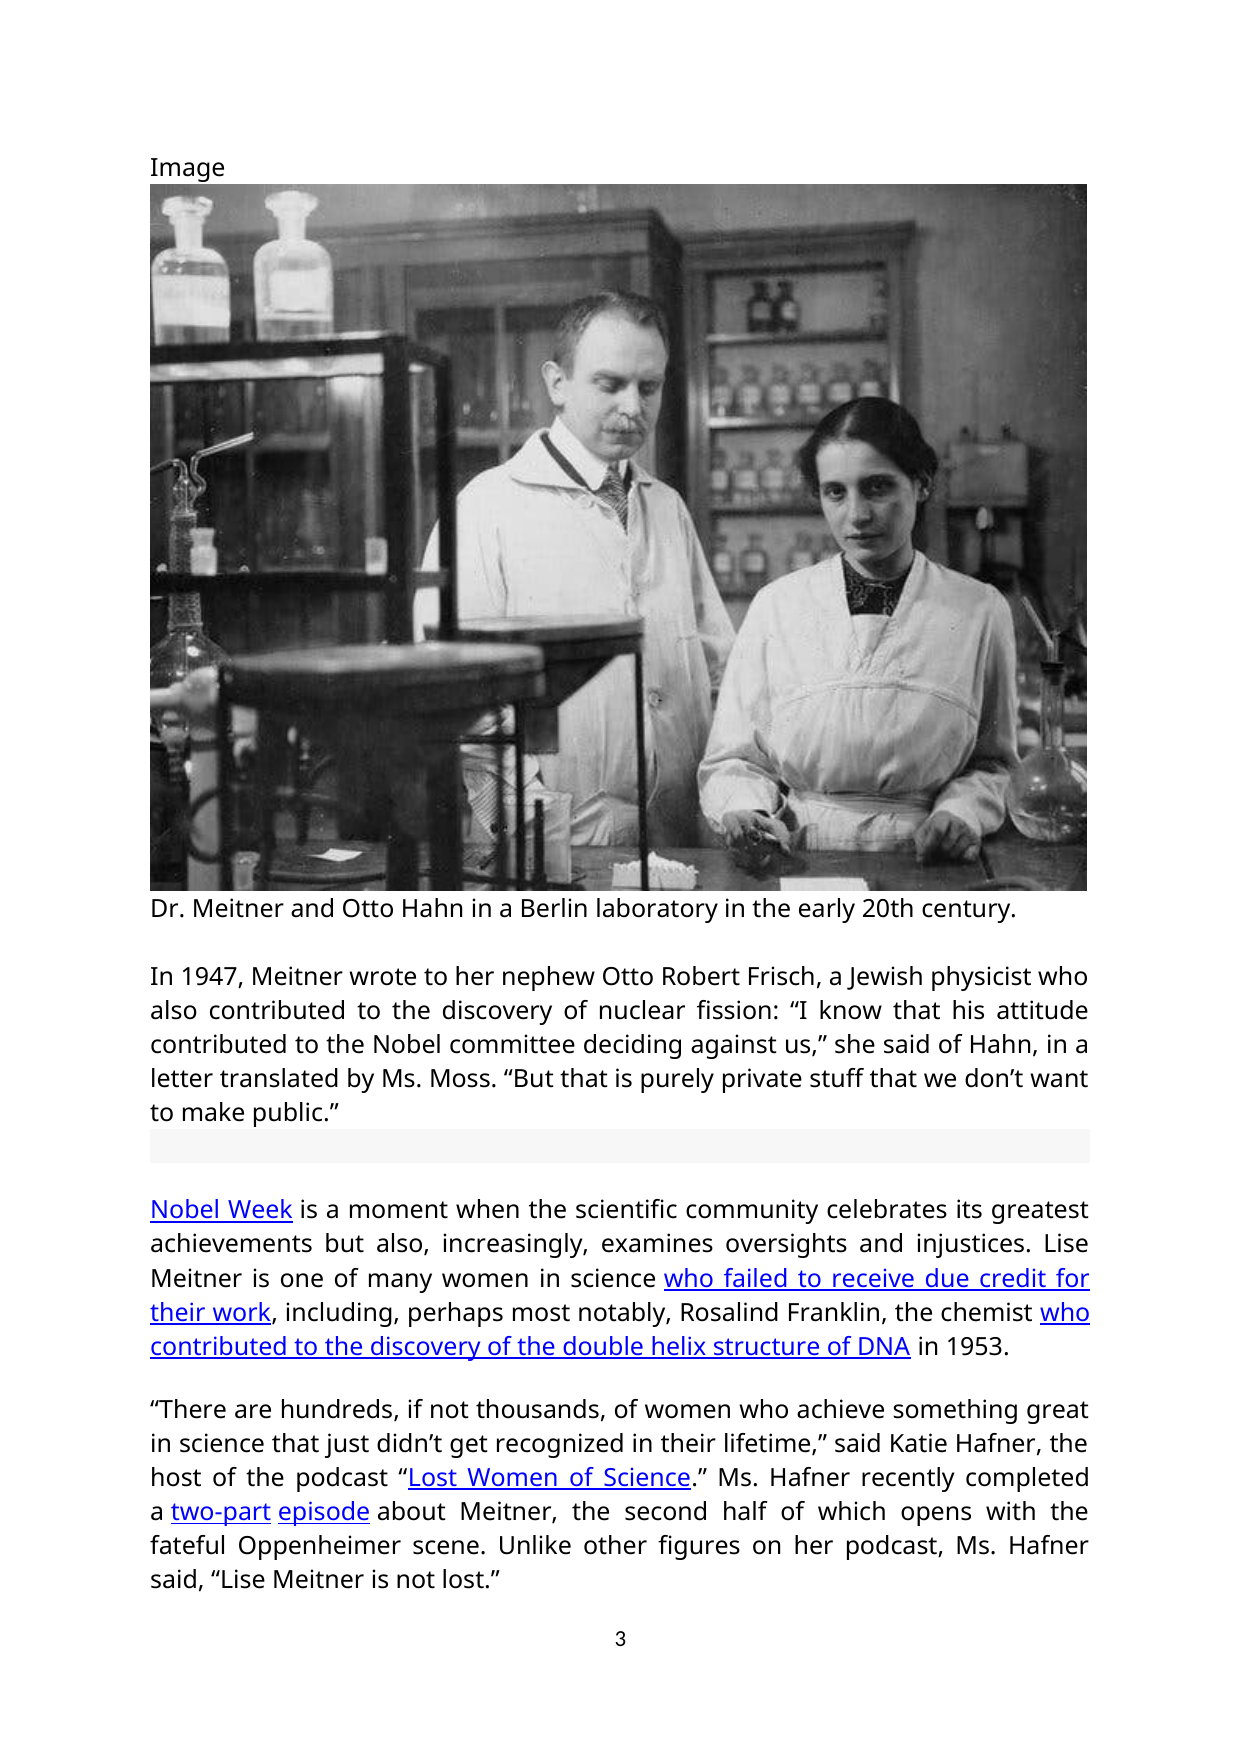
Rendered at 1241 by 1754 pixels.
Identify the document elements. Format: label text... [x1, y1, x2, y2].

text “There are hundreds, if not thousands, of women who achieve something great in science that just didn’t get recognized in their lifetime,” said Katie Hafner, the host of the podcast “Lost Women of Science.” Ms. Hafner recently completed a two-part episode about Meitner, the second half of which opens with the fateful Oppenheimer scene. Unlike other figures on her podcast, Ms. Hafner said, “Lise Meitner is not lost.” [150, 1392, 1090, 1596]
picture [150, 184, 1087, 891]
text Nobel Week is a moment when the scientific community celebrates its greatest achievements but also, increasingly, examines oversights and injustices. Lise Meitner is one of many women in science who failed to receive due credit for their work, including, perhaps most notably, Rosalind Franklin, the chemist who contributed to the discovery of the double helix structure of DNA in 1953. [150, 1192, 1090, 1362]
text Dr. Meitner and Otto Hahn in a Berlin laboratory in the early 20th century. [150, 890, 1090, 924]
text In 1947, Meitner wrote to her nephew Otto Robert Frisch, a Jewish physicist who also contributed to the discovery of nuclear fission: “I know that his attitude contributed to the Nobel committee deciding against us,” she said of Hahn, in a letter translated by Ms. Moss. “But that is purely private stuff that we don’t want to make public.” [150, 958, 1090, 1129]
